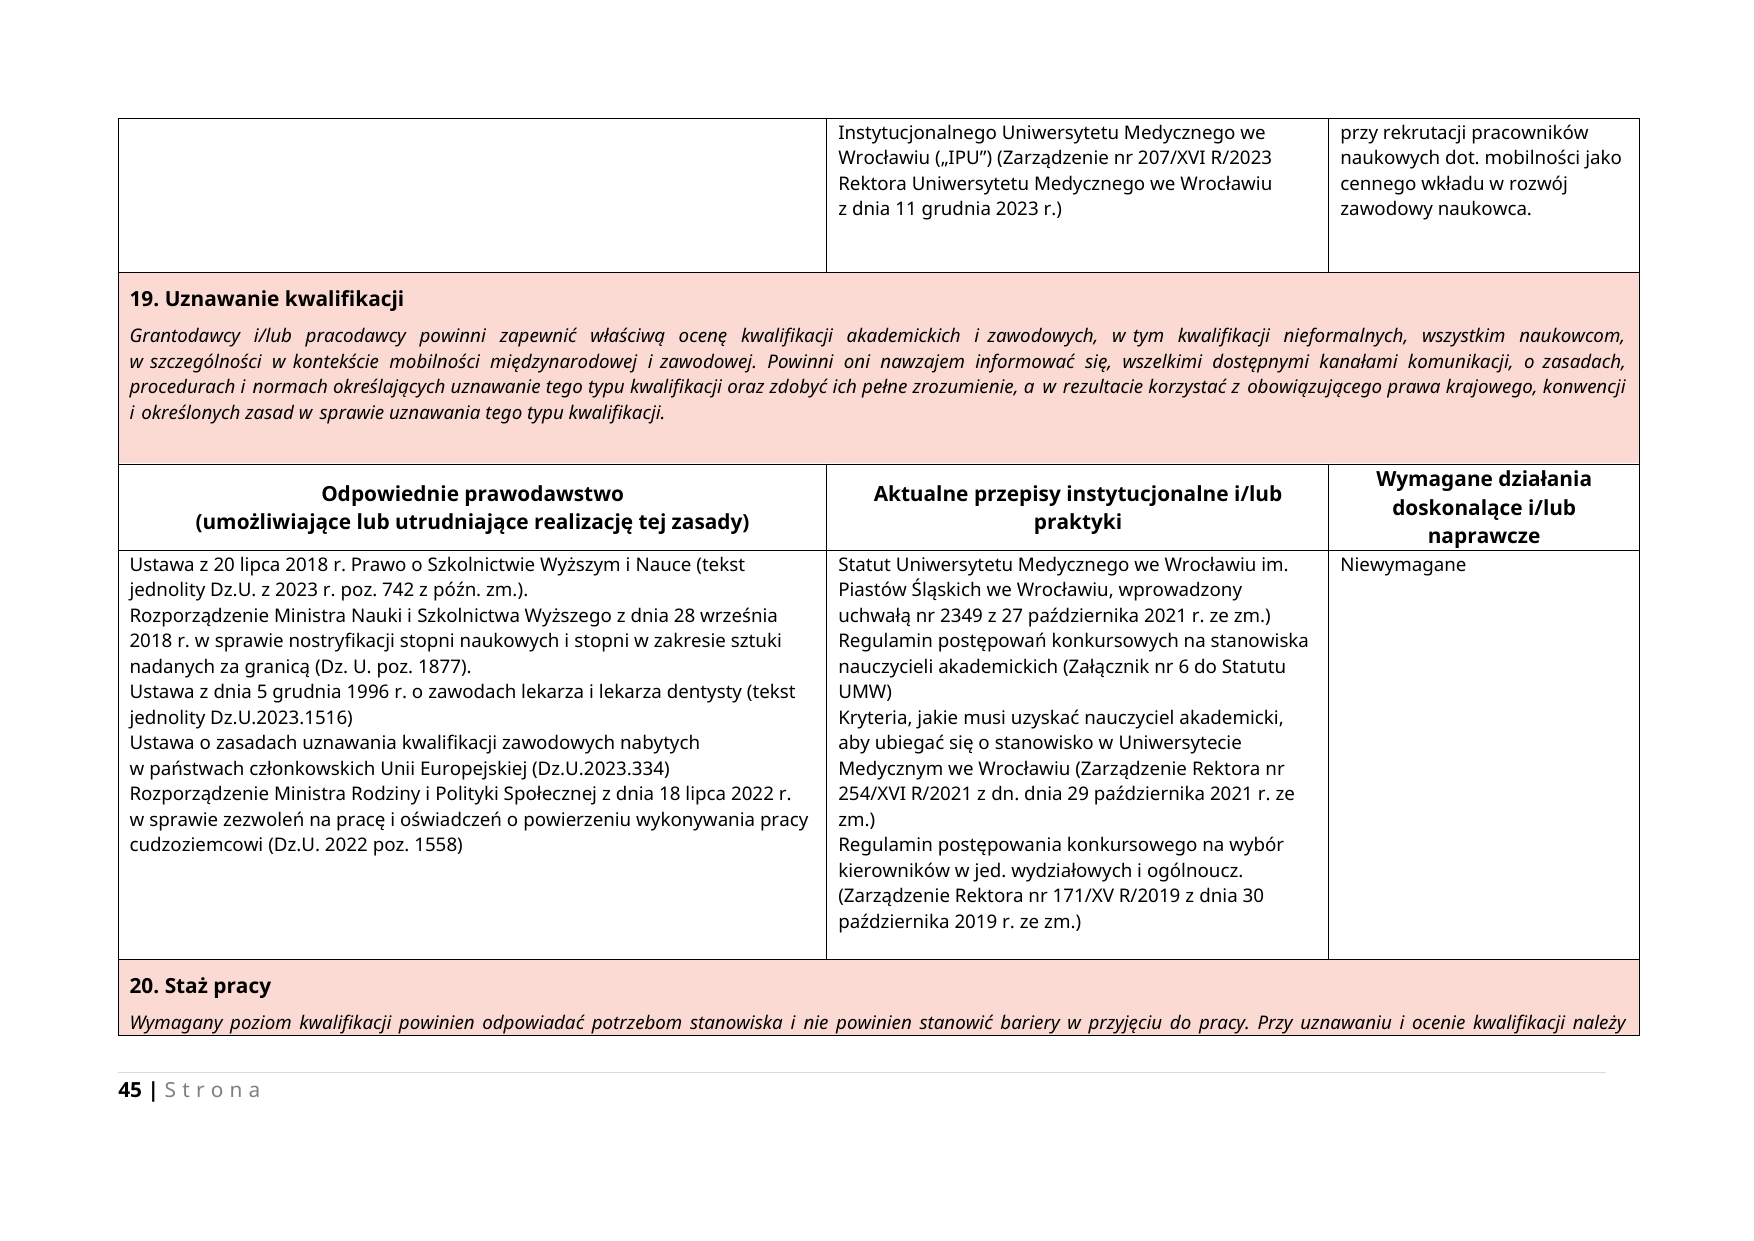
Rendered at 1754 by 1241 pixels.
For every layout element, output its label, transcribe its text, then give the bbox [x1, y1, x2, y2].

table_cell 19. Uznawanie kwalifikacji Grantodawcy i/lub pracodawcy powinni zapewnić właściwą ocenę kwalifikacji akademickich i zawodowych, w tym kwalifikacji nieformalnych, wszystkim naukowcom, w szczególności w kontekście mobilności międzynarodowej i zawodowej. Powinni oni nawzajem informować się, wszelkimi dostępnymi kanałami komunikacji, o zasadach, procedurach i normach określających uznawanie tego typu kwalifikacji oraz zdobyć ich pełne zrozumienie, a w rezultacie korzystać z obowiązującego prawa krajowego, konwencji i określonych zasad w sprawie uznawania tego typu kwalifikacji. [119, 273, 1639, 463]
table_cell Ustawa z 20 lipca 2018 r. Prawo o Szkolnictwie Wyższym i Nauce (tekst jednolity Dz.U. z 2023 r. poz. 742 z późn. zm.). Rozporządzenie Ministra Nauki i Szkolnictwa Wyższego z dnia 28 września 2018 r. w sprawie nostryfikacji stopni naukowych i stopni w zakresie sztuki nadanych za granicą (Dz. U. poz. 1877). Ustawa z dnia 5 grudnia 1996 r. o zawodach lekarza i lekarza dentysty (tekst jednolity Dz.U.2023.1516) Ustawa o zasadach uznawania kwalifikacji zawodowych nabytych w państwach członkowskich Unii Europejskiej (Dz.U.2023.334) Rozporządzenie Ministra Rodziny i Polityki Społecznej z dnia 18 lipca 2022 r. w sprawie zezwoleń na pracę i oświadczeń o powierzeniu wykonywania pracy cudzoziemcowi (Dz.U. 2022 poz. 1558) [119, 551, 826, 959]
table_cell Aktualne przepisy instytucjonalne i/lub praktyki [827, 465, 1328, 550]
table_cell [1329, 119, 1639, 272]
table_cell Niewymagane [1329, 551, 1639, 959]
table_cell Odpowiednie prawodawstwo (umożliwiające lub utrudniające realizację tej zasady) [119, 465, 826, 550]
table_cell Wymagane działania doskonalące i/lub naprawcze [1329, 465, 1639, 550]
table_cell - [119, 119, 826, 272]
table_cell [119, 960, 1639, 1035]
table_cell Statut Uniwersytetu Medycznego we Wrocławiu im. Piastów Śląskich we Wrocławiu, wprowadzony uchwałą nr 2349 z 27 października 2021 r. ze zm.) Regulamin postępowań konkursowych na stanowiska nauczycieli akademickich (Załącznik nr 6 do Statutu UMW) Kryteria, jakie musi uzyskać nauczyciel akademicki, aby ubiegać się o stanowisko w Uniwersytecie Medycznym we Wrocławiu (Zarządzenie Rektora nr 254/XVI R/2021 z dn. dnia 29 października 2021 r. ze zm.) Regulamin postępowania konkursowego na wybór kierowników w jed. wydziałowych i ogólnoucz. (Zarządzenie Rektora nr 171/XV R/2019 z dnia 30 października 2019 r. ze zm.) [827, 551, 1328, 959]
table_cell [827, 119, 1328, 272]
